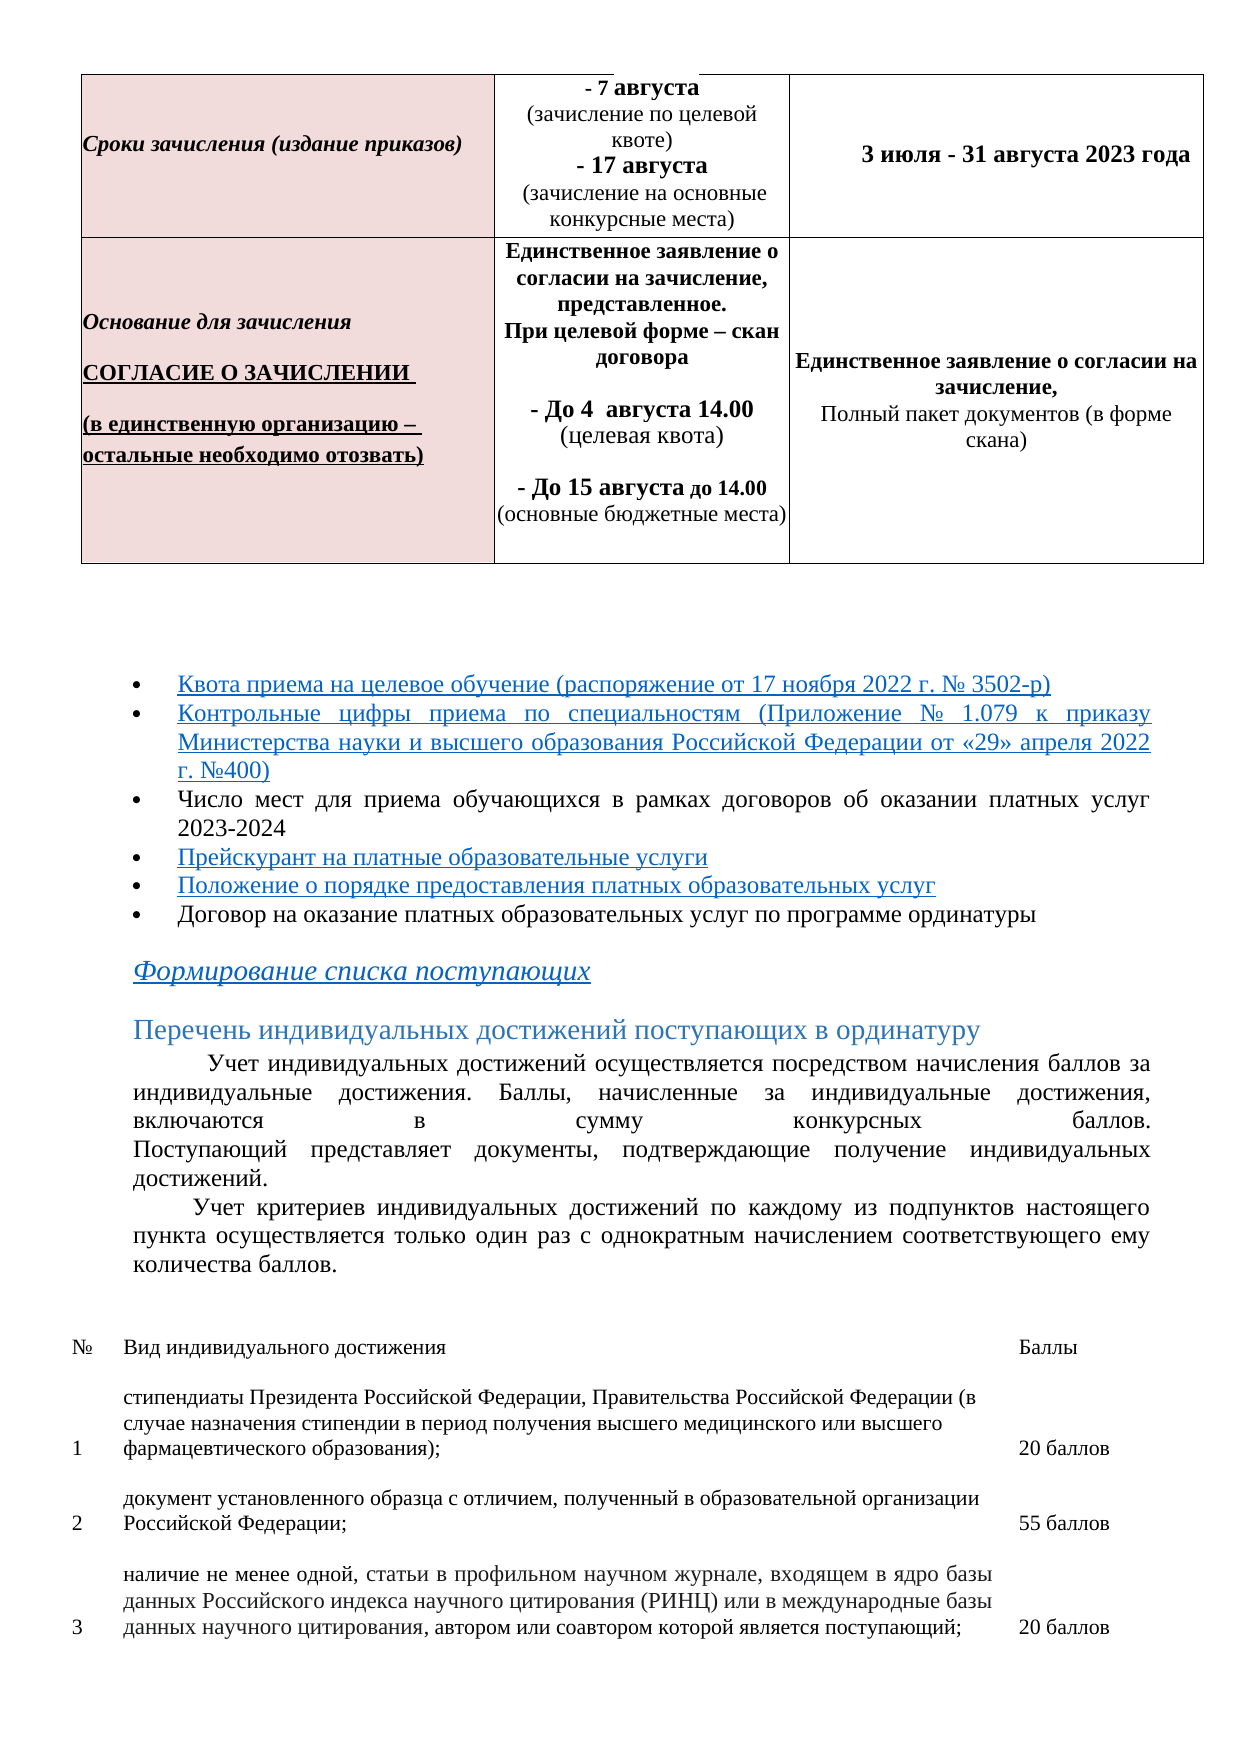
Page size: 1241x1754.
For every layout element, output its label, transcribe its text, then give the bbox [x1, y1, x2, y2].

table_cell наличие не менее одной, статьи в профильном научном журнале, входящем в ядро базы данных Российского индекса научного цитирования (РИНЦ) или в международные базы данных научного цитирования, автором или соавтором которой является поступающий; [111, 1548, 1006, 1652]
text Формирование списка поступающих [133, 953, 1152, 987]
list Договор на оказание платных образовательных услуг по программе ординатуры [133, 899, 1152, 928]
table_cell Основание для зачисления СОГЛАСИЕ О ЗАЧИСЛЕНИИ (в единственную организацию – остальные необходимо отозвать) [82, 238, 494, 562]
table_cell 1 [59, 1372, 111, 1472]
table_header Баллы [1006, 1322, 1150, 1372]
list Положение о порядке предоставления платных образовательных услуг [133, 871, 1152, 899]
table_cell Единственное заявление о согласии на зачисление, Полный пакет документов (в форме скана) [790, 238, 1203, 562]
list Число мест для приема обучающихся в рамках договоров об оказании платных услуг 2023-2024 [133, 784, 1152, 842]
table_cell стипендиаты Президента Российской Федерации, Правительства Российской Федерации (в случае назначения стипендии в период получения высшего медицинского или высшего фармацевтического образования); [111, 1372, 1006, 1472]
table_cell 3 [59, 1548, 111, 1652]
table_header № [59, 1322, 111, 1372]
table_cell Единственное заявление о согласии на зачисление, представленное. При целевой форме – скан договора - До 4 августа 14.00 (целевая квота) - До 15 августа до 14.00 (основные бюджетные места) [495, 238, 789, 562]
table_cell 2 [59, 1473, 111, 1548]
table_cell 20 баллов [1006, 1372, 1150, 1472]
table_cell 55 баллов [1006, 1473, 1150, 1548]
table_header Вид индивидуального достижения [111, 1322, 1006, 1372]
table_cell 20 баллов [1006, 1548, 1150, 1652]
subtitle Перечень индивидуальных достижений поступающих в ординатуру [133, 1012, 1152, 1045]
list Прейскурант на платные образовательные услуги [133, 842, 1152, 871]
table_cell 3 июля - 31 августа 2023 года [790, 75, 1203, 237]
table_cell документ установленного образца с отличием, полученный в образовательной организации Российской Федерации; [111, 1473, 1006, 1548]
table_cell Сроки зачисления (издание приказов) [82, 75, 494, 237]
list Квота приема на целевое обучение (распоряжение от 17 ноября 2022 г. № 3502-р) [133, 669, 1152, 698]
list Контрольные цифры приема по специальностям (Приложение № 1.079 к приказу Министерства науки и высшего образования Российской Федерации от «29» апреля 2022 г. №400) [133, 698, 1152, 784]
text Учет индивидуальных достижений осуществляется посредством начисления баллов за индивидуальные достижения. Баллы, начисленные за индивидуальные достижения, включаются в сумму конкурсных баллов. Поступающий представляет документы, подтверждающие получение индивидуальных достижений. Учет критериев индивидуальных достижений по каждому из подпунктов настоящего пункта осуществляется только один раз с однократным начислением соответствующего ему количества баллов. [133, 1048, 1152, 1278]
table_cell - 7 августа (зачисление по целевой квоте) - 17 августа (зачисление на основные конкурсные места) [495, 75, 789, 237]
